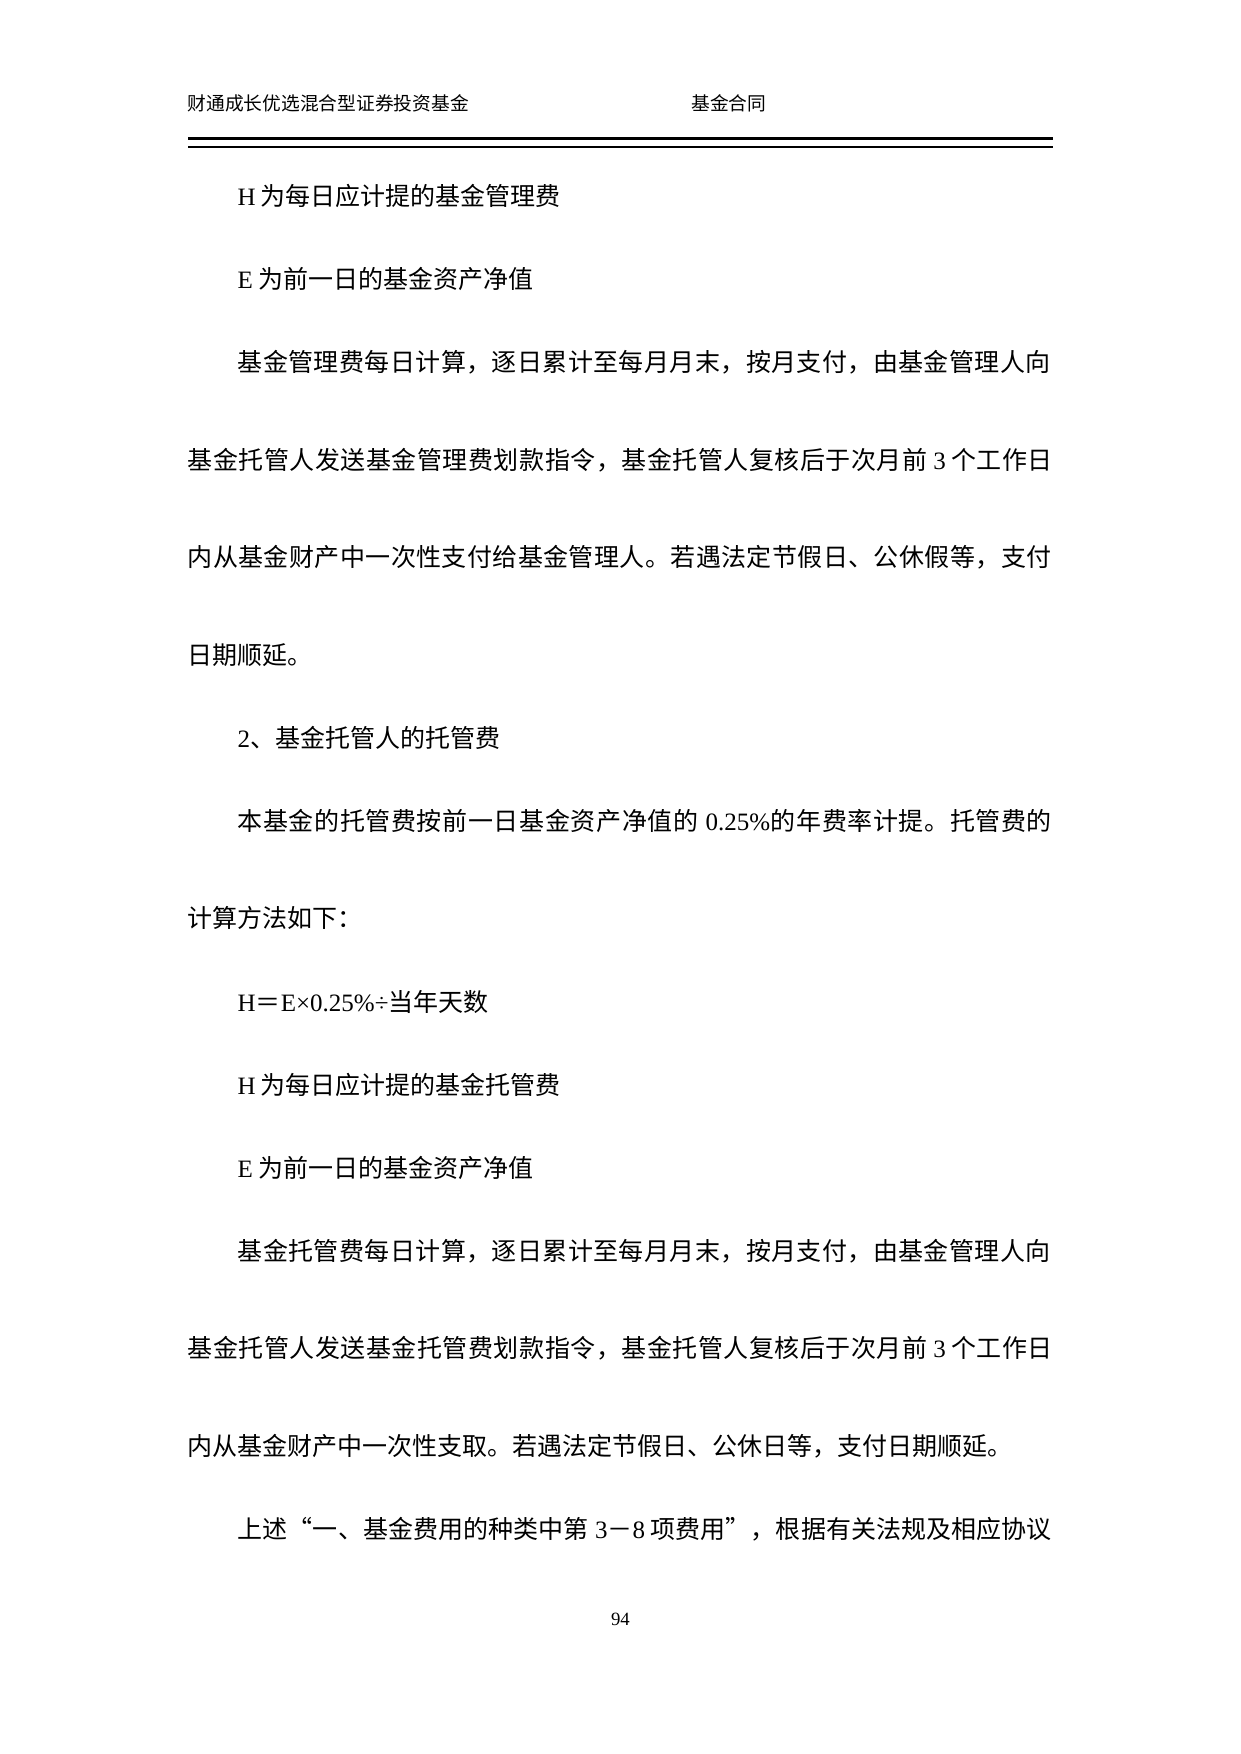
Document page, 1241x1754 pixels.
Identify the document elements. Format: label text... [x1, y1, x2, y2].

text 基金托管费每日计算，逐日累计至每月月末，按月支付，由基金管理人向基金托管人发送基金托管费划款指令，基金托管人复核后于次月前3个工作日内从基金财产中一次性支取。若遇法定节假日、公休日等，支付日期顺延。 [187, 1217, 1053, 1477]
text H＝E×0.25%÷当年天数 [187, 968, 1053, 1033]
text E为前一日的基金资产净值 [187, 1134, 1053, 1199]
text 基金管理费每日计算，逐日累计至每月月末，按月支付，由基金管理人向基金托管人发送基金管理费划款指令，基金托管人复核后于次月前3个工作日内从基金财产中一次性支付给基金管理人。若遇法定节假日、公休假等，支付日期顺延。 [187, 328, 1053, 686]
text 本基金的托管费按前一日基金资产净值的0.25%的年费率计提。托管费的计算方法如下： [187, 787, 1053, 949]
text 2、基金托管人的托管费 [187, 704, 1053, 769]
text H为每日应计提的基金管理费 [187, 162, 1053, 227]
text H为每日应计提的基金托管费 [187, 1051, 1053, 1116]
text E为前一日的基金资产净值 [187, 245, 1053, 310]
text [187, 1495, 1053, 1560]
